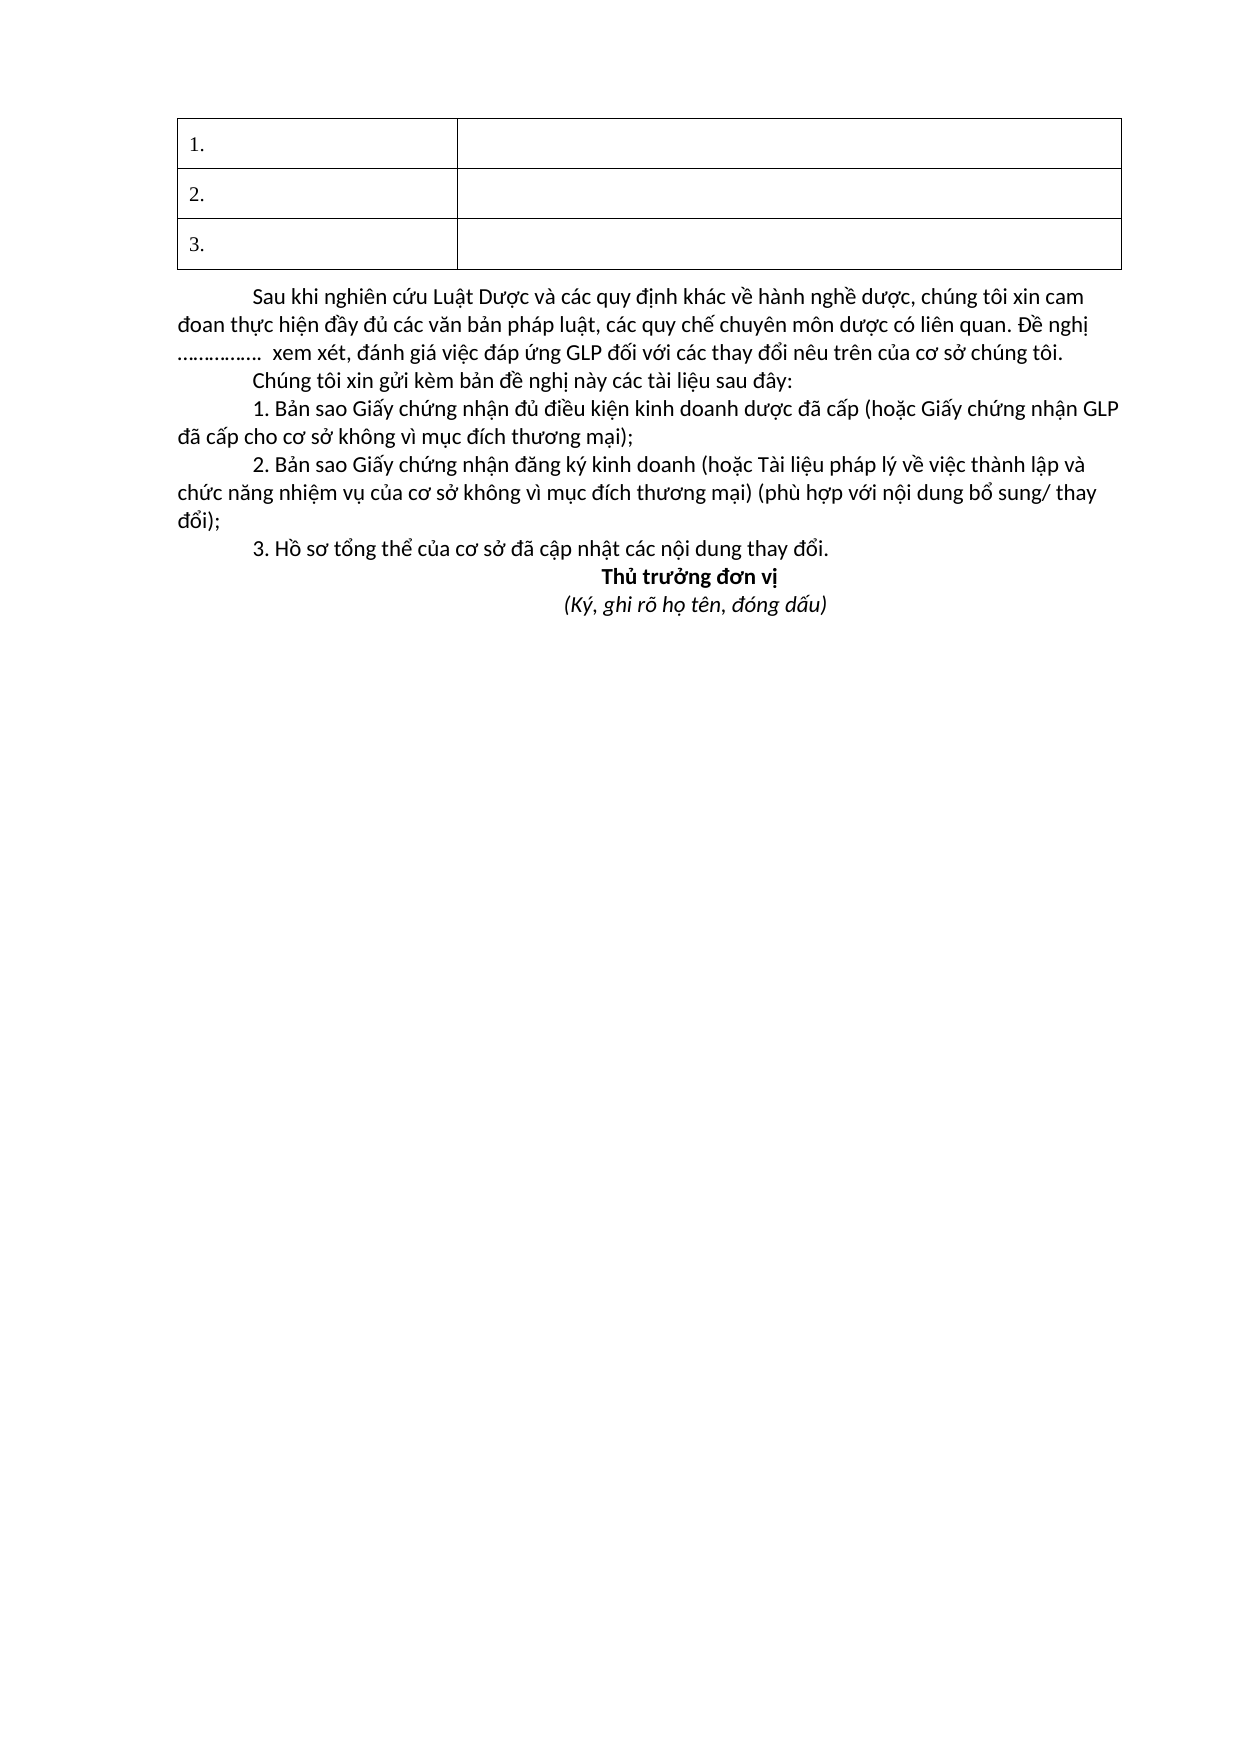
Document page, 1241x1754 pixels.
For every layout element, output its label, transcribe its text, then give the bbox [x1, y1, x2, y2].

table_cell [458, 169, 1121, 218]
table_cell 2. [178, 169, 457, 218]
list (Ký, ghi rõ họ tên, đóng dấu) [177, 590, 1122, 618]
table_cell [458, 219, 1121, 268]
list Chúng tôi xin gửi kèm bản đề nghị này các tài liệu sau đây: [177, 366, 1122, 394]
table_cell [458, 119, 1121, 168]
list 1. Bản sao Giấy chứng nhận đủ điều kiện kinh doanh dược đã cấp (hoặc Giấy chứng nhận GLP đã cấp cho cơ sở không vì mục đích thương mại); [177, 394, 1122, 450]
list 3. Hồ sơ tổng thể của cơ sở đã cập nhật các nội dung thay đổi. [177, 534, 1122, 562]
list 2. Bản sao Giấy chứng nhận đăng ký kinh doanh (hoặc Tài liệu pháp lý về việc thành lập và chức năng nhiệm vụ của cơ sở không vì mục đích thương mại) (phù hợp với nội dung bổ sung/ thay đổi); [177, 450, 1122, 534]
table_cell 1. [178, 119, 457, 168]
table_cell 3. [178, 219, 457, 268]
list Thủ trưởng đơn vị [177, 562, 1122, 590]
list Sau khi nghiên cứu Luật Dược và các quy định khác về hành nghề dược, chúng tôi xin cam đoan thực hiện đầy đủ các văn bản pháp luật, các quy chế chuyên môn dược có liên quan. Đề nghị ……………. xem xét, đánh giá việc đáp ứng GLP đối với các thay đổi nêu trên của cơ sở chúng tôi. [177, 282, 1122, 366]
